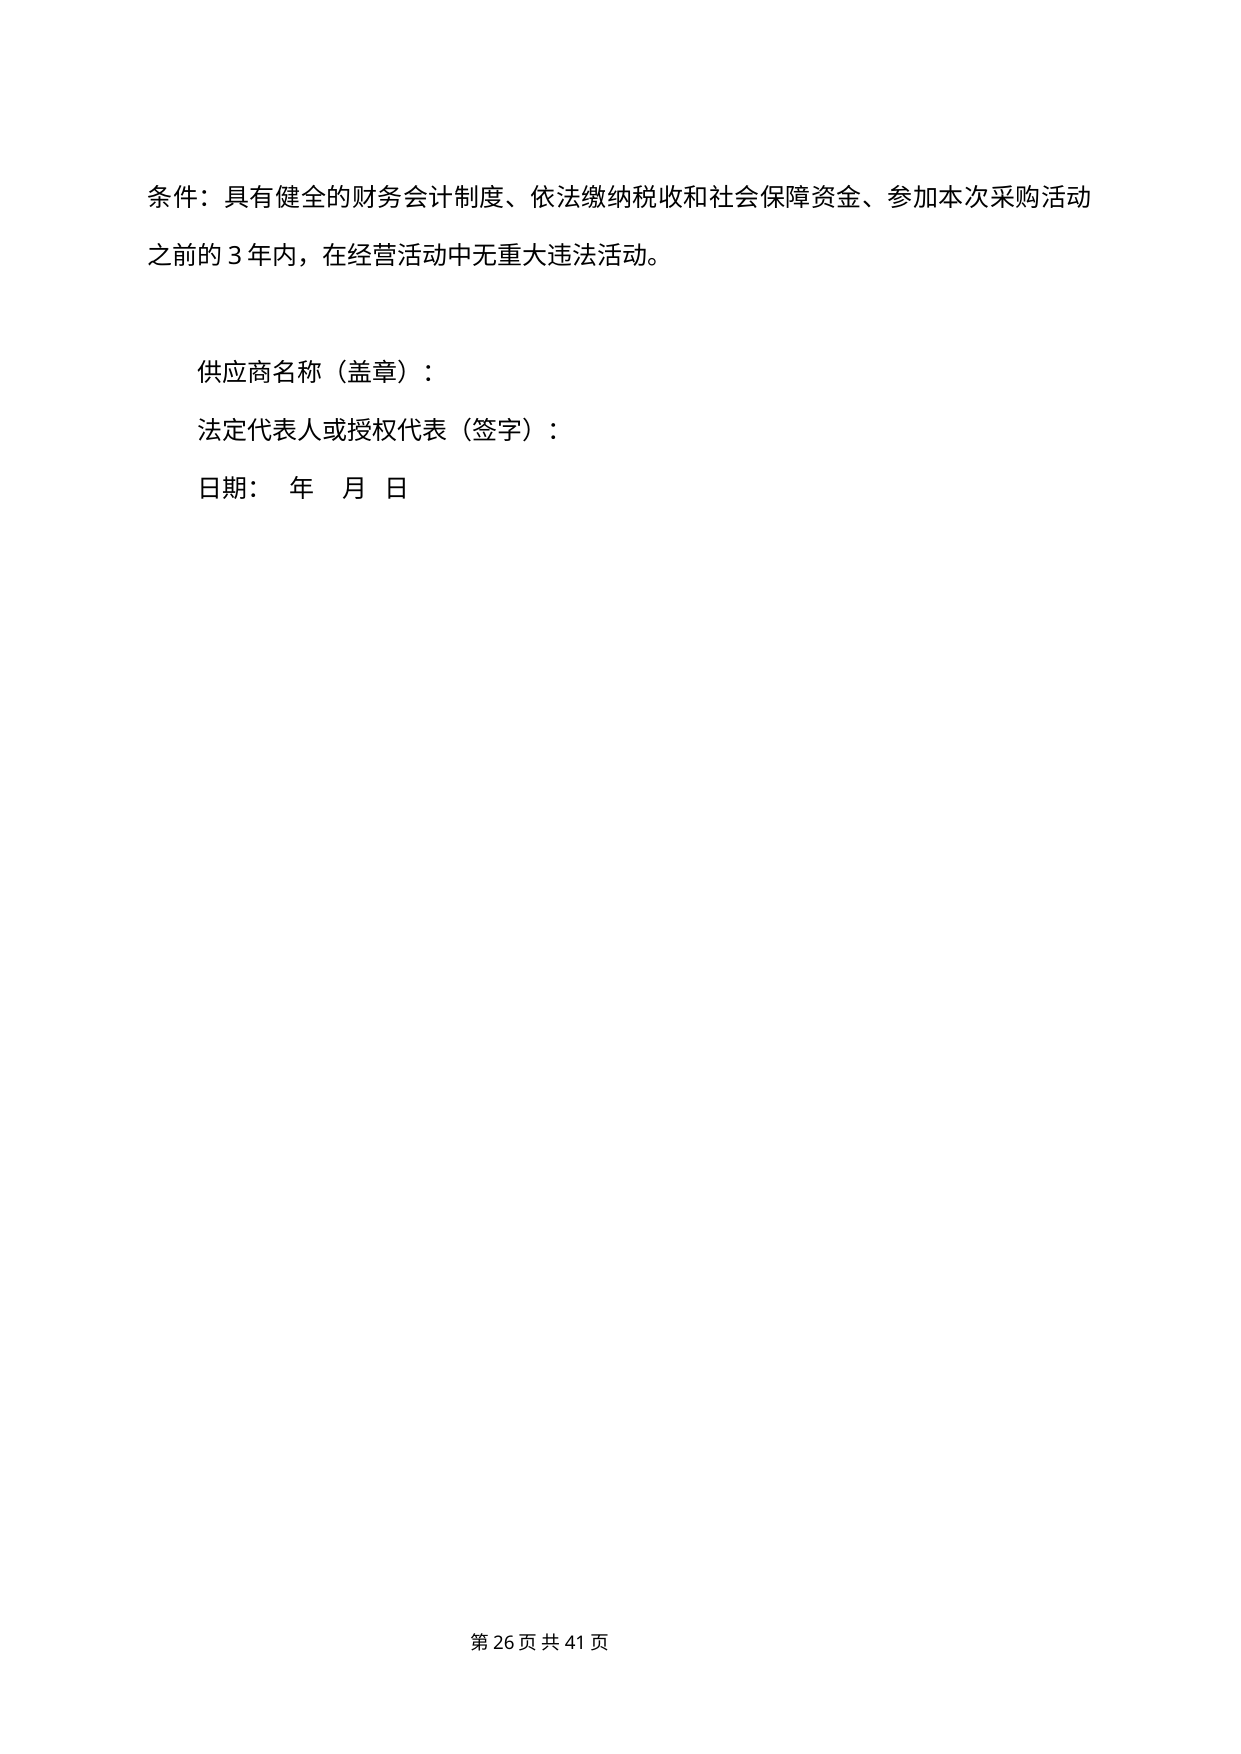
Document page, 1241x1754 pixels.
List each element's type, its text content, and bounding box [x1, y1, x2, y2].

text 法定代表人或授权代表（签字）： [148, 393, 1092, 451]
text 供应商名称（盖章）： [148, 334, 1092, 393]
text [148, 159, 1092, 276]
text 日期： 年 月 日 [148, 451, 1092, 509]
